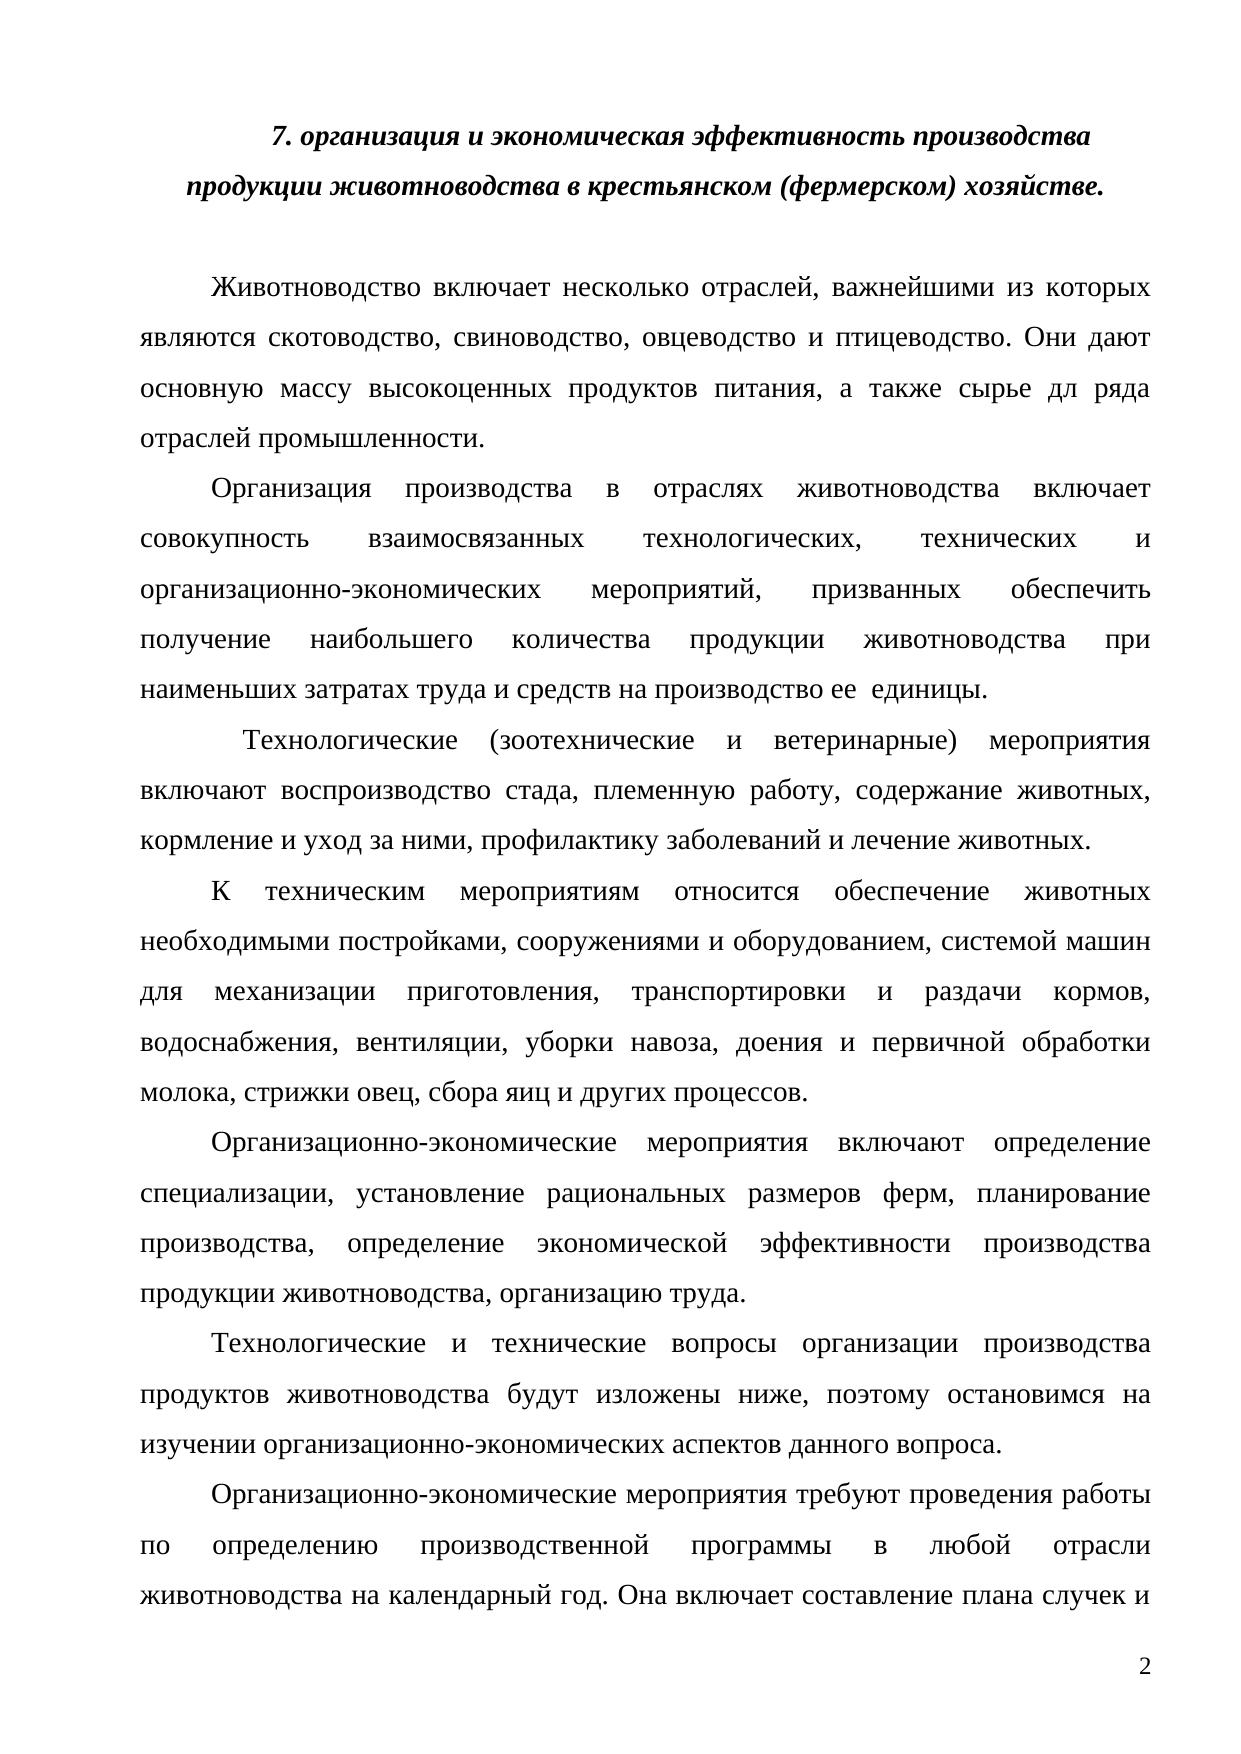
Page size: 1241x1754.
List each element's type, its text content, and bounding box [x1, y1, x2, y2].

text К техническим мероприятиям относится обеспечение животных необходимыми постройками, сооружениями и оборудованием, системой машин для механизации приготовления, транспортировки и раздачи кормов, водоснабжения, вентиляции, уборки навоза, доения и первичной обработки молока, стрижки овец, сбора яиц и других процессов. [140, 873, 1152, 1108]
text Организационно-экономические мероприятия включают определение специализации, установление рациональных размеров ферм, планирование производства, определение экономической эффективности производства продукции животноводства, организацию труда. [140, 1124, 1152, 1309]
text 7. организация и экономическая эффективность производства продукции животноводства в крестьянском (фермерском) хозяйстве. [140, 118, 1152, 202]
text Технологические (зоотехнические и ветеринарные) мероприятия включают воспроизводство стада, племенную работу, содержание животных, кормление и уход за ними, профилактику заболеваний и лечение животных. [140, 722, 1152, 856]
text Технологические и технические вопросы организации производства продуктов животноводства будут изложены ниже, поэтому остановимся на изучении организационно-экономических аспектов данного вопроса. [140, 1326, 1152, 1460]
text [140, 1477, 1152, 1611]
text Животноводство включает несколько отраслей, важнейшими из которых являются скотоводство, свиноводство, овцеводство и птицеводство. Они дают основную массу высокоценных продуктов питания, а также сырье дл ряда отраслей промышленности. [140, 269, 1152, 453]
text Организация производства в отраслях животноводства включает совокупность взаимосвязанных технологических, технических и организационно-экономических мероприятий, призванных обеспечить получение наибольшего количества продукции животноводства при наименьших затратах труда и средств на производство ее единицы. [140, 470, 1152, 705]
